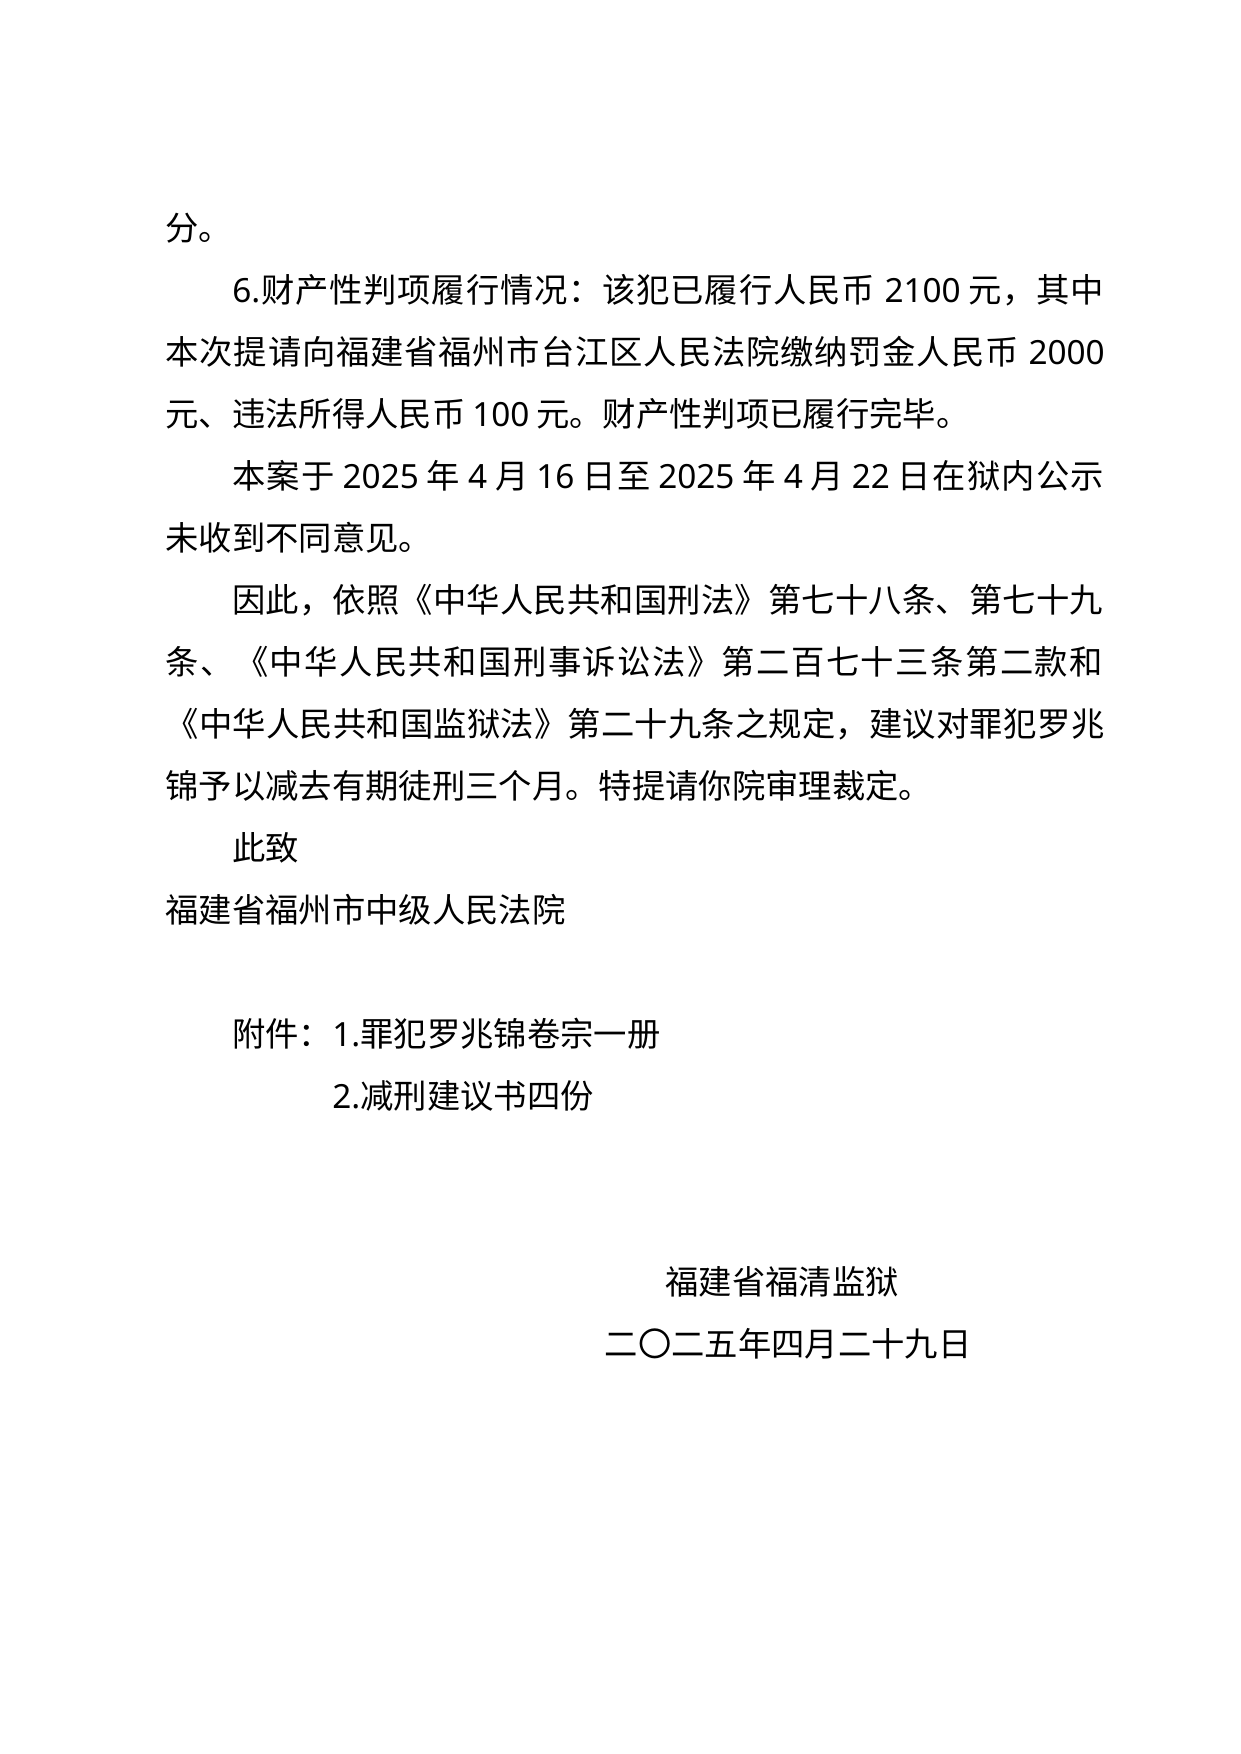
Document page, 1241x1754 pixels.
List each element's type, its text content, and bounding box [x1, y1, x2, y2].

text 本案于2025年4月16日至2025年4月22日在狱内公示未收到不同意见。 [165, 443, 1104, 567]
text 二〇二五年四月二十九日 [165, 1311, 971, 1373]
text 附件：1.罪犯罗兆锦卷宗一册 [165, 1001, 1104, 1063]
text 福建省福州市中级人民法院 [165, 877, 1109, 939]
text 6.财产性判项履行情况：该犯已履行人民币2100元，其中本次提请向福建省福州市台江区人民法院缴纳罚金人民币2000元、违法所得人民币100元。财产性判项已履行完毕。 [165, 257, 1104, 443]
text 因此，依照《中华人民共和国刑法》第七十八条、第七十九条、《中华人民共和国刑事诉讼法》第二百七十三条第二款和《中华人民共和国监狱法》第二十九条之规定，建议对罪犯罗兆锦予以减去有期徒刑三个月。特提请你院审理裁定。 [165, 567, 1104, 815]
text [165, 195, 1104, 257]
text 此致 [165, 815, 1109, 877]
text 福建省福清监狱 [165, 1249, 1109, 1311]
text 2.减刑建议书四份 [165, 1063, 1109, 1125]
